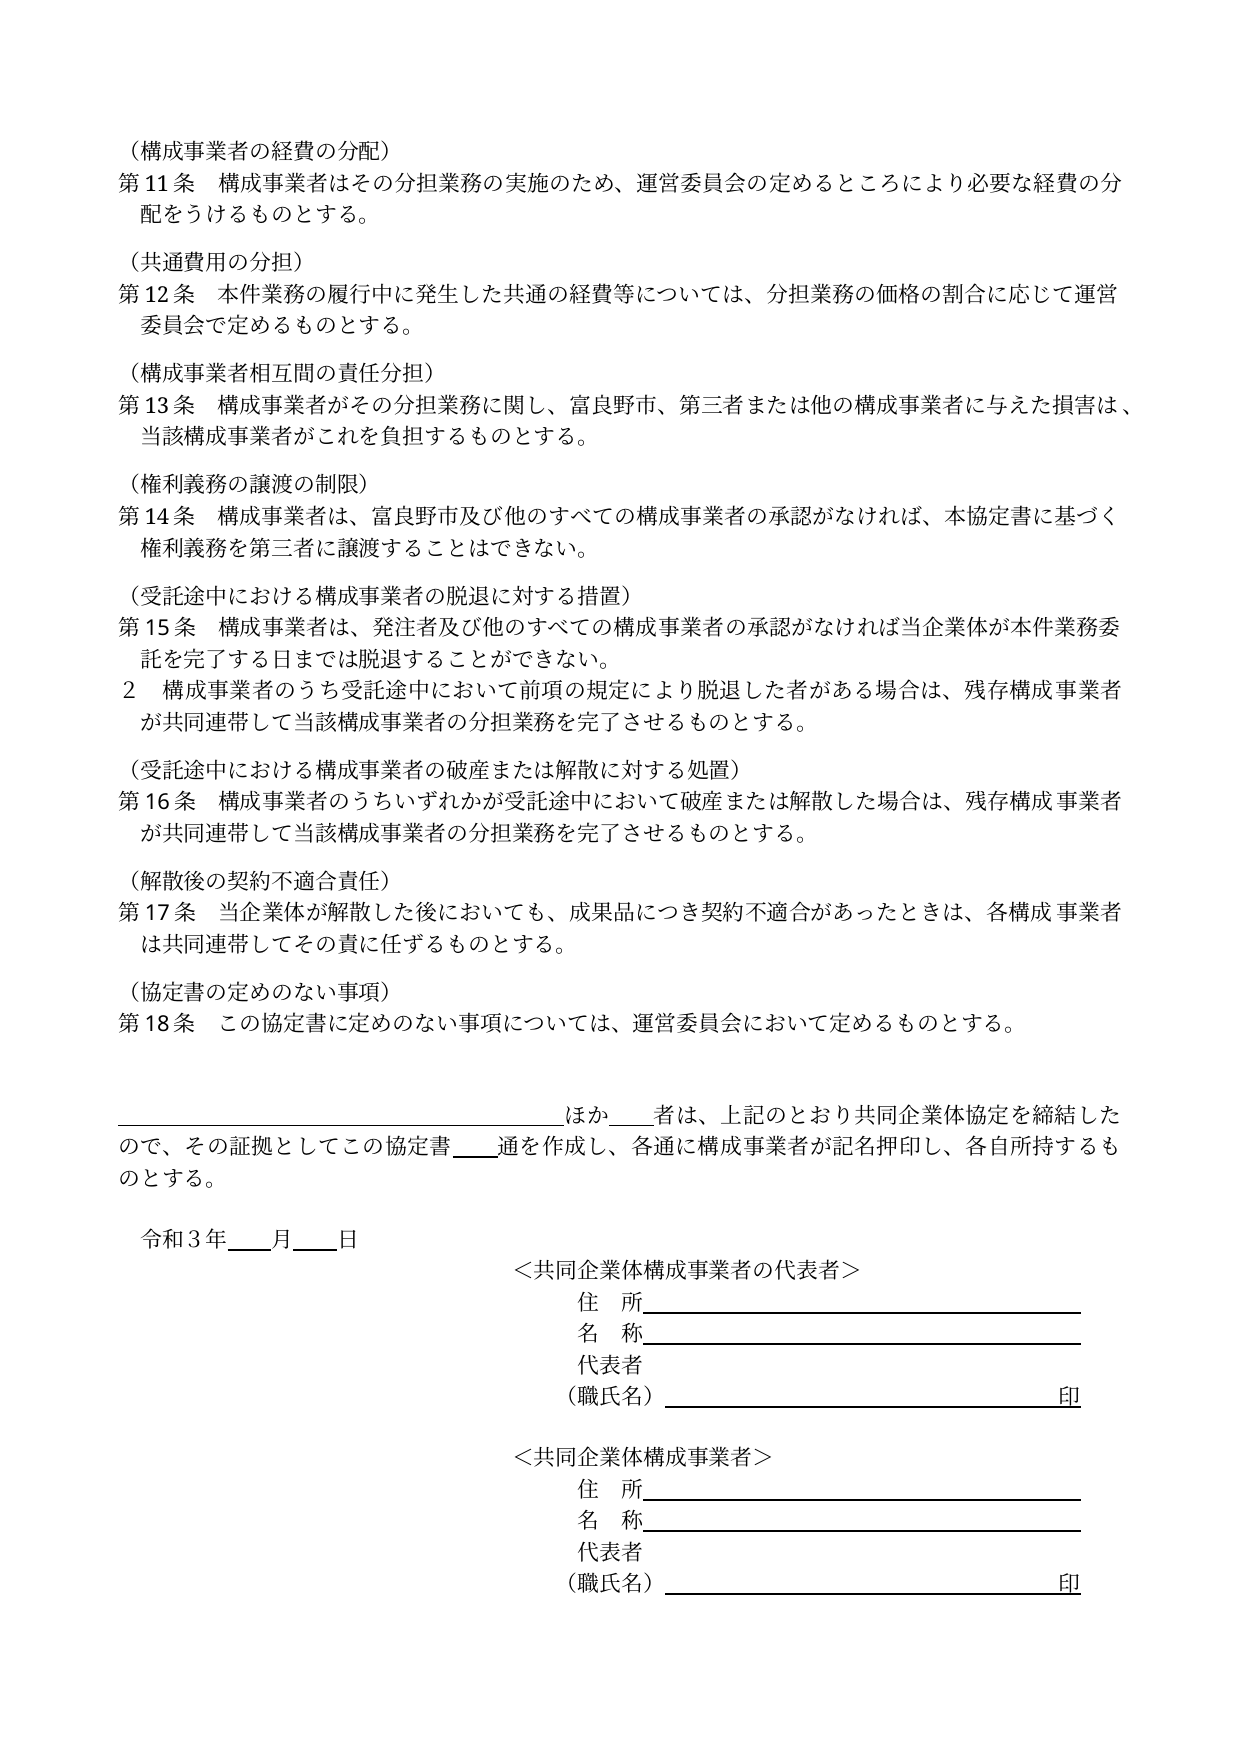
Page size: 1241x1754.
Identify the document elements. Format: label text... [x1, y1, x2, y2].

text ＜共同企業体構成事業者＞ [118, 1441, 1122, 1472]
text 名 称 [118, 1316, 1122, 1348]
text 代表者 [118, 1348, 1122, 1379]
text （受託途中における構成事業者の脱退に対する措置） [118, 579, 1122, 610]
text 住 所 [118, 1472, 1122, 1503]
text （共通費用の分担） [118, 245, 1122, 277]
text （権利義務の譲渡の制限） [118, 468, 1122, 499]
text 第11条 構成事業者はその分担業務の実施のため、運営委員会の定めるところにより必要な経費の分配をうけるものとする。 [118, 166, 1122, 229]
text 第16条 構成事業者のうちいずれかが受託途中において破産または解散した場合は、残存構成事業者が共同連帯して当該構成事業者の分担業務を完了させるものとする。 [118, 784, 1122, 847]
text （構成事業者相互間の責任分担） [118, 357, 1122, 388]
text 住 所 [118, 1285, 1122, 1316]
text ２ 構成事業者のうち受託途中において前項の規定により脱退した者がある場合は、残存構成事業者が共同連帯して当該構成事業者の分担業務を完了させるものとする。 [118, 673, 1122, 736]
text 第12条 本件業務の履行中に発生した共通の経費等については、分担業務の価格の割合に応じて運営委員会で定めるものとする。 [118, 277, 1122, 340]
text 代表者 [118, 1535, 1122, 1566]
text 令和３年 月 日 [118, 1222, 1122, 1253]
text （職氏名） 印 [118, 1379, 1122, 1411]
text （協定書の定めのない事項） [118, 975, 1122, 1007]
text 第15条 構成事業者は、発注者及び他のすべての構成事業者の承認がなければ当企業体が本件業務委託を完了する日までは脱退することができない。 [118, 610, 1122, 673]
text ＜共同企業体構成事業者の代表者＞ [118, 1253, 1122, 1285]
text 名 称 [118, 1503, 1122, 1535]
text （受託途中における構成事業者の破産または解散に対する処置） [118, 753, 1122, 784]
text 第18条 この協定書に定めのない事項については、運営委員会において定めるものとする。 [118, 1007, 1122, 1038]
text ほか 者は、上記のとおり共同企業体協定を締結したので、その証拠としてこの協定書 通を作成し、各通に構成事業者が記名押印し、各自所持するものとする。 [118, 1098, 1122, 1192]
text 第13条 構成事業者がその分担業務に関し、富良野市、第三者または他の構成事業者に与えた損害は、当該構成事業者がこれを負担するものとする。 [118, 388, 1122, 451]
text 第14条 構成事業者は、富良野市及び他のすべての構成事業者の承認がなければ、本協定書に基づく権利義務を第三者に譲渡することはできない。 [118, 499, 1122, 562]
text （職氏名） 印 [118, 1566, 1122, 1598]
text 第17条 当企業体が解散した後においても、成果品につき契約不適合があったときは、各構成事業者は共同連帯してその責に任ずるものとする。 [118, 896, 1122, 958]
text （解散後の契約不適合責任） [118, 864, 1122, 896]
text （構成事業者の経費の分配） [118, 134, 1122, 166]
